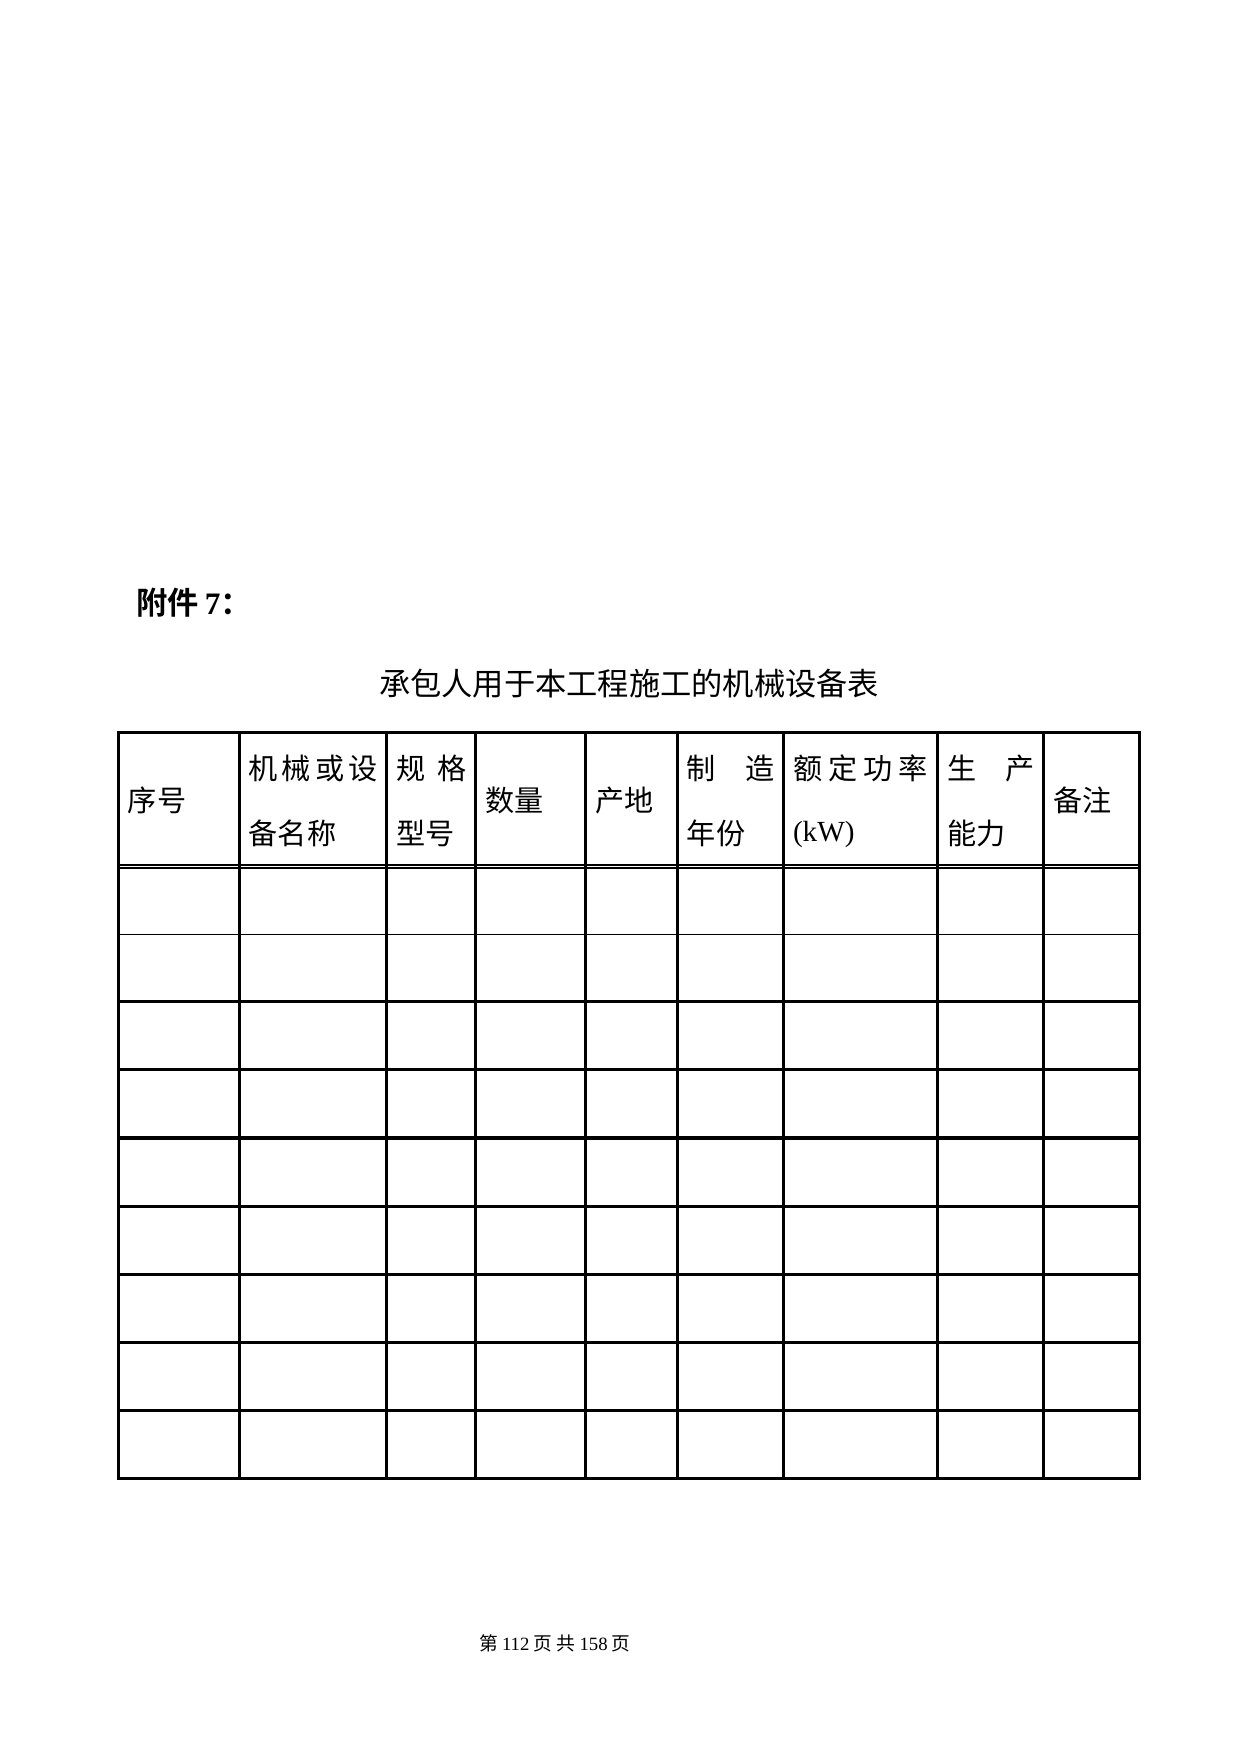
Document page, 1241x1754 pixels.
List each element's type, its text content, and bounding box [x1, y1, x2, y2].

table_cell [241, 1344, 385, 1409]
table_cell [241, 1208, 385, 1273]
table_cell [587, 1412, 676, 1477]
table_cell [477, 1276, 584, 1341]
table_header 序号 [120, 734, 238, 864]
table_cell [1045, 1344, 1138, 1409]
table_cell [388, 1344, 474, 1409]
table_cell [388, 1140, 474, 1204]
table_cell [587, 1208, 676, 1273]
table_cell [587, 1140, 676, 1204]
table_cell [477, 1208, 584, 1273]
table_header 额定功率(kW) [785, 734, 936, 864]
table_header 数量 [477, 734, 584, 864]
table_cell [388, 1071, 474, 1136]
table_cell [939, 1208, 1042, 1273]
table_cell [1045, 869, 1138, 933]
table_cell [477, 1344, 584, 1409]
table_cell [120, 1071, 238, 1136]
table_header 规格型号 [388, 734, 474, 864]
table_cell [241, 1276, 385, 1341]
table_cell [587, 1003, 676, 1068]
table_cell [388, 869, 474, 933]
table_header 产地 [587, 734, 676, 864]
table_cell [587, 935, 676, 1000]
table_cell [679, 935, 782, 1000]
table_cell [939, 1003, 1042, 1068]
table_cell [785, 1276, 936, 1341]
table_cell [120, 1412, 238, 1477]
table_cell [785, 869, 936, 933]
table_cell [120, 1003, 238, 1068]
table_cell [679, 1140, 782, 1204]
table_cell [587, 1071, 676, 1136]
table_cell [785, 1071, 936, 1136]
table_cell [679, 1344, 782, 1409]
table_cell [679, 1276, 782, 1341]
table_cell [785, 1140, 936, 1204]
table_cell [388, 1412, 474, 1477]
table_cell [785, 935, 936, 1000]
table_cell [388, 1276, 474, 1341]
table_cell [477, 935, 584, 1000]
table_cell [939, 1276, 1042, 1341]
table_cell [679, 1071, 782, 1136]
table_cell [241, 1071, 385, 1136]
table_cell [1045, 1276, 1138, 1341]
table_cell [477, 1071, 584, 1136]
table_cell [679, 869, 782, 933]
table_cell [388, 1208, 474, 1273]
table_cell [587, 1344, 676, 1409]
table_cell [241, 1412, 385, 1477]
table_cell [587, 869, 676, 933]
table_cell [477, 1140, 584, 1204]
table_header 机械或设备名称 [241, 734, 385, 864]
table_cell [939, 935, 1042, 1000]
table_cell [1045, 1208, 1138, 1273]
table_cell [679, 1412, 782, 1477]
table_cell [587, 1276, 676, 1341]
table_cell [120, 935, 238, 1000]
table_cell [388, 1003, 474, 1068]
table_cell [120, 1344, 238, 1409]
table_cell [477, 869, 584, 933]
table_cell [241, 1003, 385, 1068]
table_cell [241, 1140, 385, 1204]
table_cell [120, 1208, 238, 1273]
table_header 备注 [1045, 734, 1138, 864]
table_cell [785, 1344, 936, 1409]
table_cell [785, 1412, 936, 1477]
table_cell [785, 1003, 936, 1068]
table_cell [477, 1412, 584, 1477]
table_cell [1045, 1071, 1138, 1136]
table_cell [939, 1140, 1042, 1204]
table_cell [1045, 1412, 1138, 1477]
table_cell [241, 935, 385, 1000]
table_cell [939, 1344, 1042, 1409]
table_cell [679, 1208, 782, 1273]
table_cell [120, 869, 238, 933]
table_header 制造年份 [679, 734, 782, 864]
table_cell [1045, 1140, 1138, 1204]
table_cell [939, 869, 1042, 933]
table_header 生产能力 [939, 734, 1042, 864]
table_cell [1045, 1003, 1138, 1068]
table_cell [679, 1003, 782, 1068]
table_cell [388, 935, 474, 1000]
table_cell [120, 1140, 238, 1204]
table_cell [939, 1071, 1042, 1136]
table_cell [241, 869, 385, 933]
text 附件7： [136, 568, 1122, 633]
table_cell [939, 1412, 1042, 1477]
text 承包人用于本工程施工的机械设备表 [136, 649, 1122, 714]
table_cell [477, 1003, 584, 1068]
table_cell [785, 1208, 936, 1273]
table_cell [120, 1276, 238, 1341]
table_cell [1045, 935, 1138, 1000]
